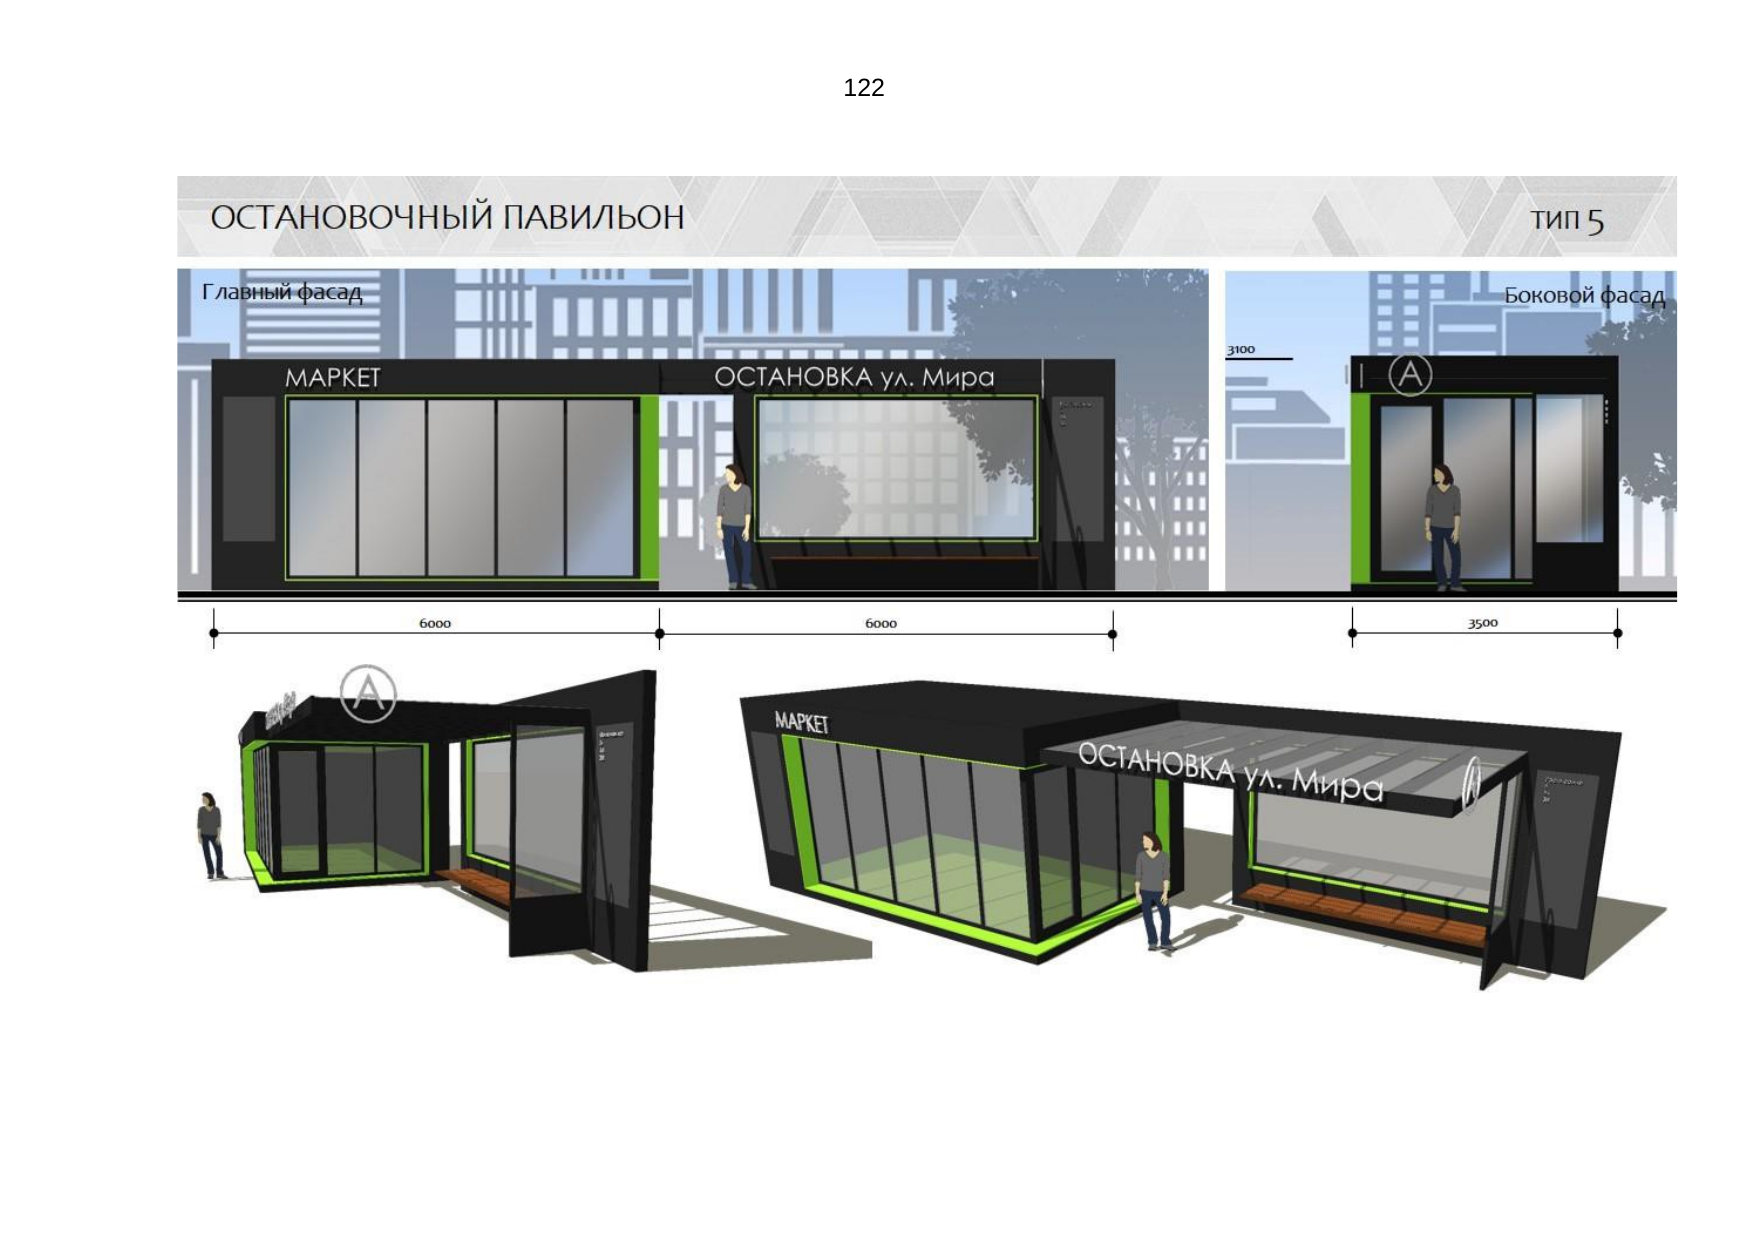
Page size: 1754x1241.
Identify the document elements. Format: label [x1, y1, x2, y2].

picture [177, 176, 1678, 1021]
